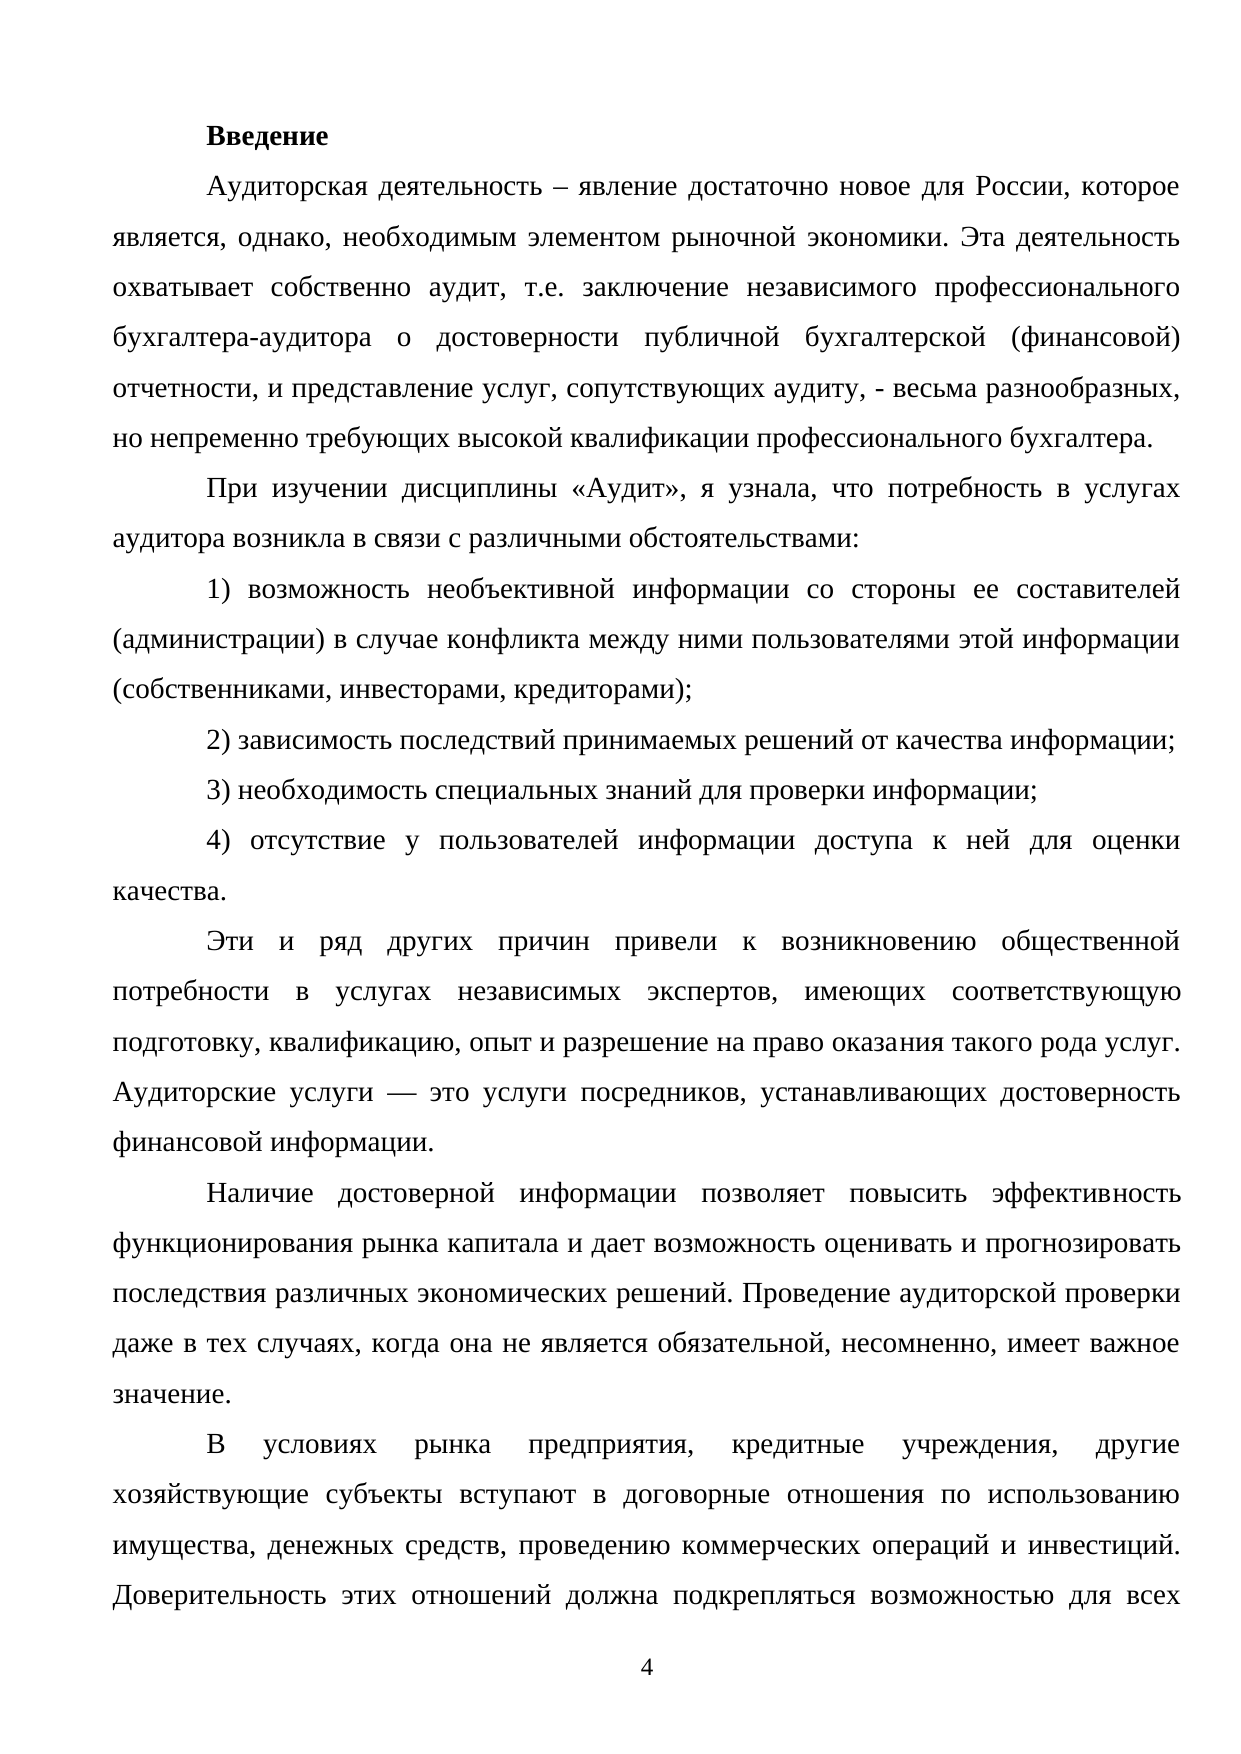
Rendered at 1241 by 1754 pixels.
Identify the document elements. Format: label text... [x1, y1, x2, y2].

text Введение [112, 118, 1181, 152]
text Аудиторская деятельность – явление достаточно новое для России, которое является, однако, необходимым элементом рыночной экономики. Эта деятельность охватывает собственно аудит, т.е. заключение независимого профессионального бухгалтера-аудитора о достоверности публичной бухгалтерской (финансовой) отчетности, и представление услуг, сопутствующих аудиту, - весьма разнообразных, но непременно требующих высокой квалификации профессионального бухгалтера. [112, 168, 1181, 453]
text Наличие достоверной информации позволяет повысить эффективность функционирования рынка капитала и дает возможность оценивать и прогнозировать последствия различных экономических решений. Проведение аудиторской проверки даже в тех случаях, когда она не является обязательной, несомненно, имеет важное значение. [112, 1175, 1181, 1409]
text При изучении дисциплины «Аудит», я узнала, что потребность в услугах аудитора возникла в связи с различными обстоятельствами: [112, 470, 1181, 554]
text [112, 1426, 1181, 1611]
text Эти и ряд других причин привели к возникновению общественной потребности в услугах независимых экспертов, имеющих соответствующую подготовку, квалификацию, опыт и разрешение на право оказания такого рода услуг. Аудиторские услуги — это услуги посредников, устанавливающих достоверность финансовой информации. [112, 923, 1181, 1158]
text 2) зависимость последствий принимаемых решений от качества информации; [112, 722, 1181, 755]
text 1) возможность необъективной информации со стороны ее составителей (администрации) в случае конфликта между ними пользователями этой информации (собственниками, инвесторами, кредиторами); [112, 571, 1181, 705]
text 4) отсутствие у пользователей информации доступа к ней для оценки качества. [112, 822, 1181, 906]
text 3) необходимость специальных знаний для проверки информации; [112, 772, 1181, 806]
